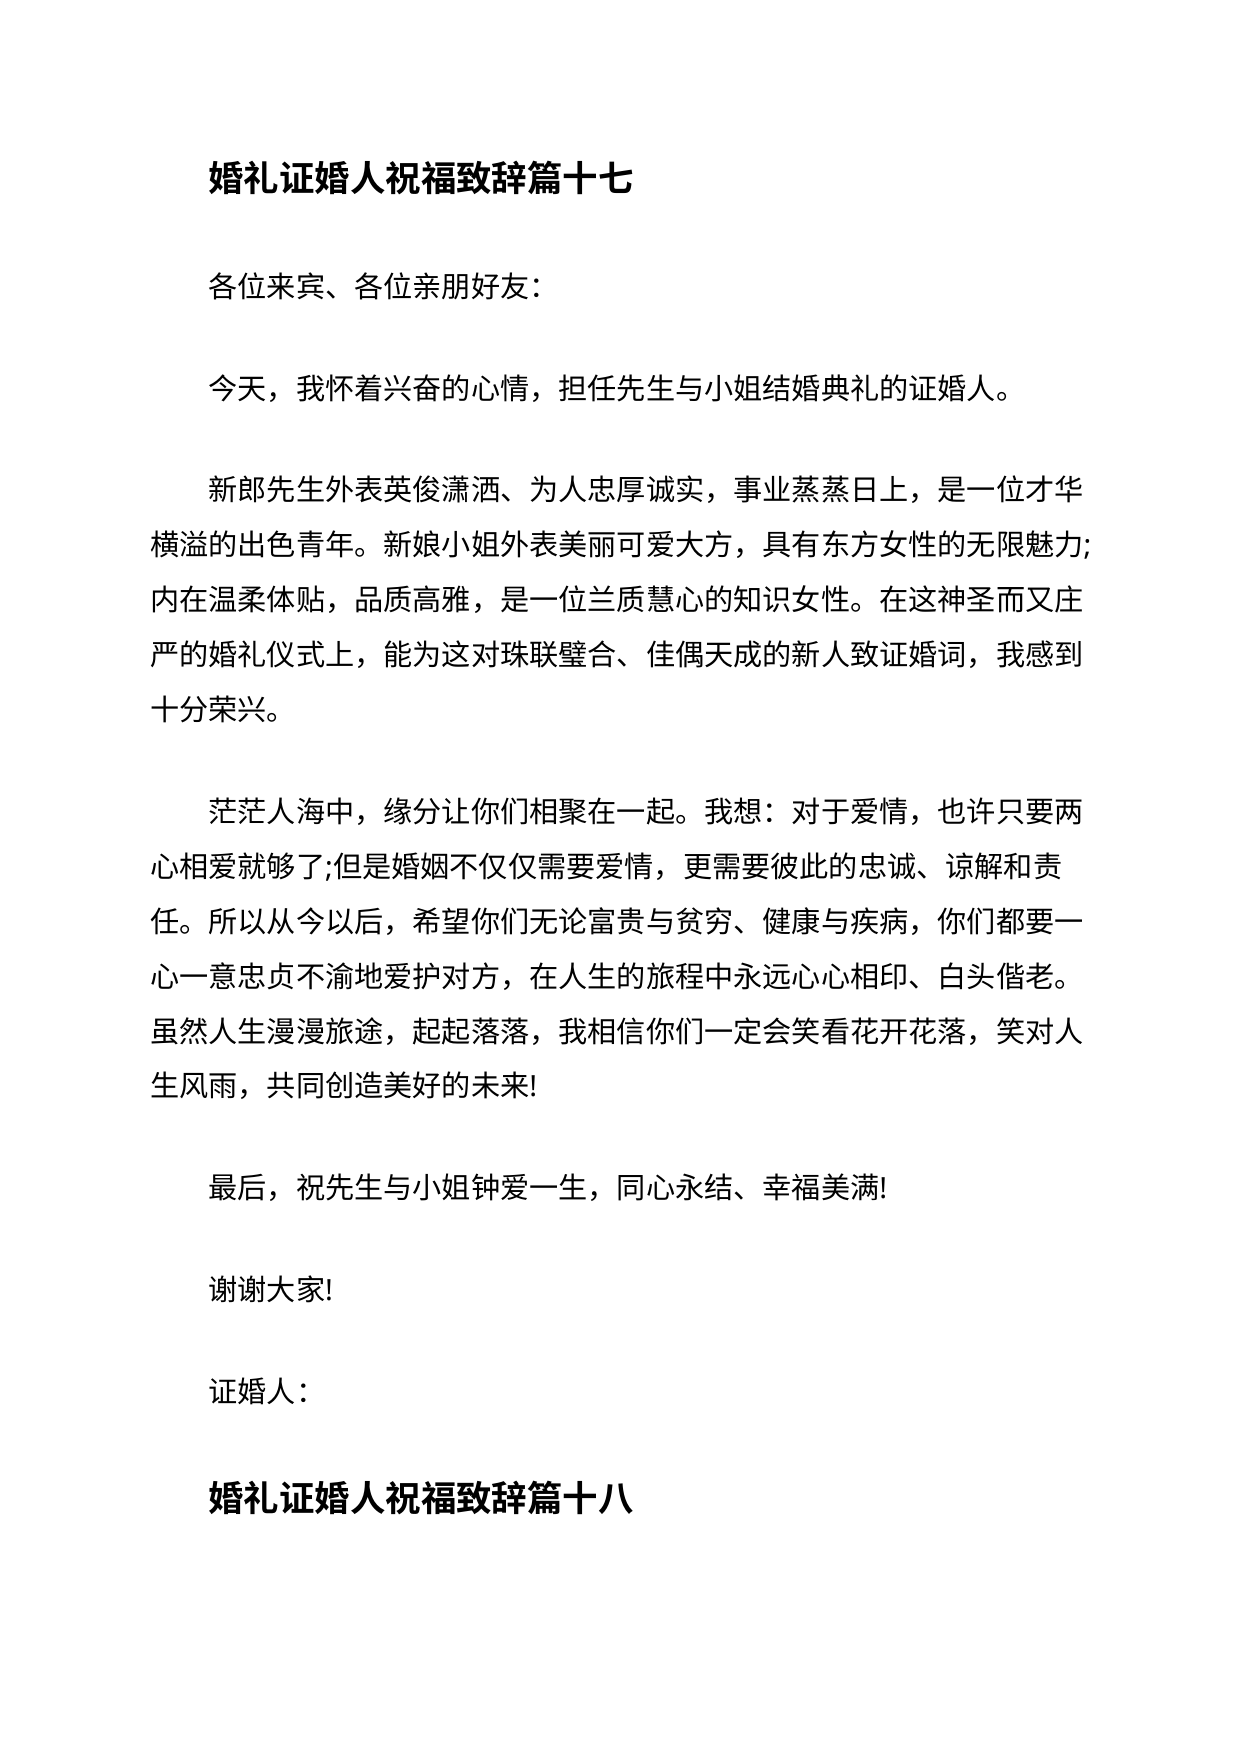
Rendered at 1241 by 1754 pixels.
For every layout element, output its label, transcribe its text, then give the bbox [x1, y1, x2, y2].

text 最后，祝先生与小姐钟爱一生，同心永结、幸福美满! [150, 1165, 1090, 1207]
text 证婚人： [150, 1369, 1090, 1411]
text 婚礼证婚人祝福致辞篇十七 [150, 150, 1090, 201]
text 婚礼证婚人祝福致辞篇十八 [150, 1471, 1090, 1522]
text 谢谢大家! [150, 1267, 1090, 1309]
text 今天，我怀着兴奋的心情，担任先生与小姐结婚典礼的证婚人。 [150, 365, 1090, 407]
text 各位来宾、各位亲朋好友： [150, 263, 1090, 306]
text 茫茫人海中，缘分让你们相聚在一起。我想：对于爱情，也许只要两心相爱就够了;但是婚姻不仅仅需要爱情，更需要彼此的忠诚、谅解和责任。所以从今以后，希望你们无论富贵与贫穷、健康与疾病，你们都要一心一意忠贞不渝地爱护对方，在人生的旅程中永远心心相印、白头偕老。虽然人生漫漫旅途，起起落落，我相信你们一定会笑看花开花落，笑对人生风雨，共同创造美好的未来! [150, 788, 1090, 1105]
text 新郎先生外表英俊潇洒、为人忠厚诚实，事业蒸蒸日上，是一位才华横溢的出色青年。新娘小姐外表美丽可爱大方，具有东方女性的无限魅力;内在温柔体贴，品质高雅，是一位兰质慧心的知识女性。在这神圣而又庄严的婚礼仪式上，能为这对珠联璧合、佳偶天成的新人致证婚词，我感到十分荣兴。 [150, 467, 1090, 729]
